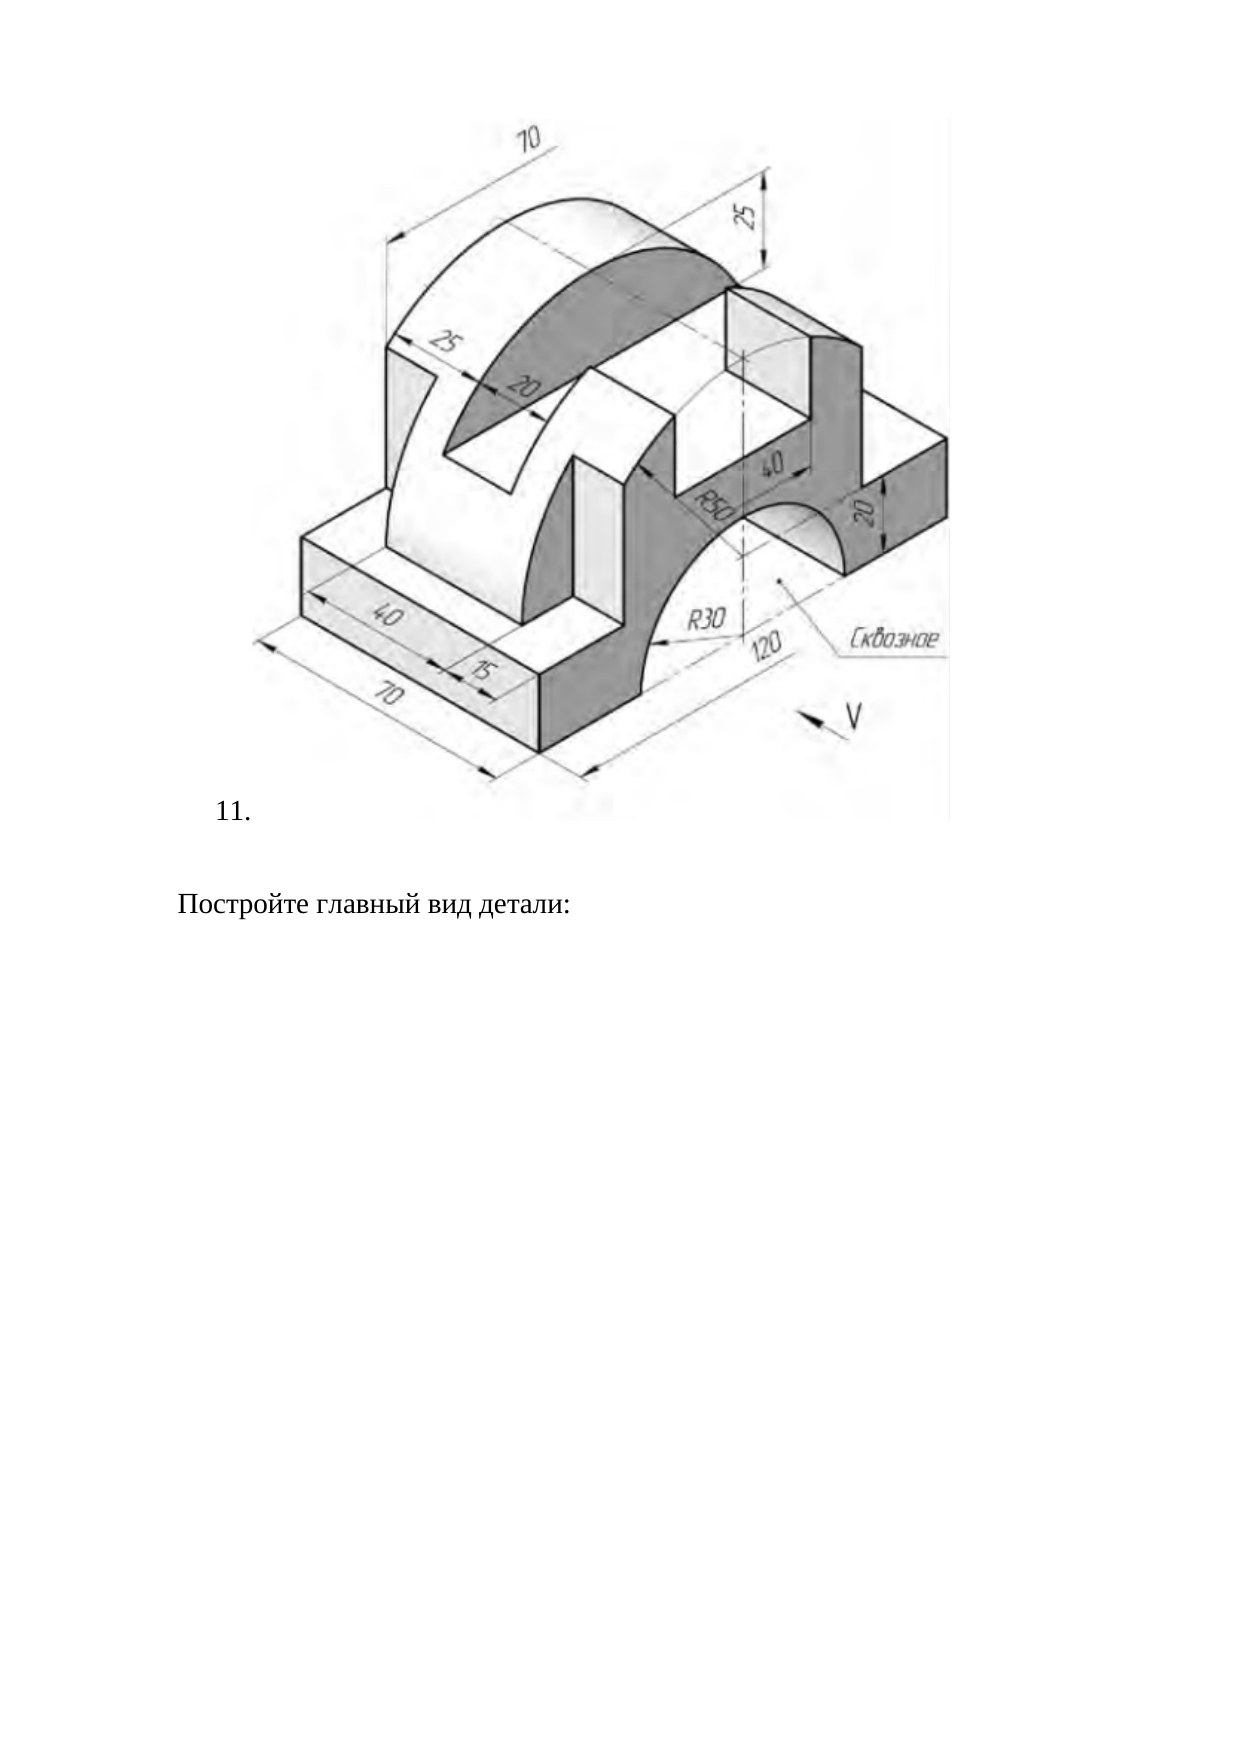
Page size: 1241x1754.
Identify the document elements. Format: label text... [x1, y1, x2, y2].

picture [252, 118, 951, 821]
text Постройте главный вид детали: [177, 886, 1152, 919]
